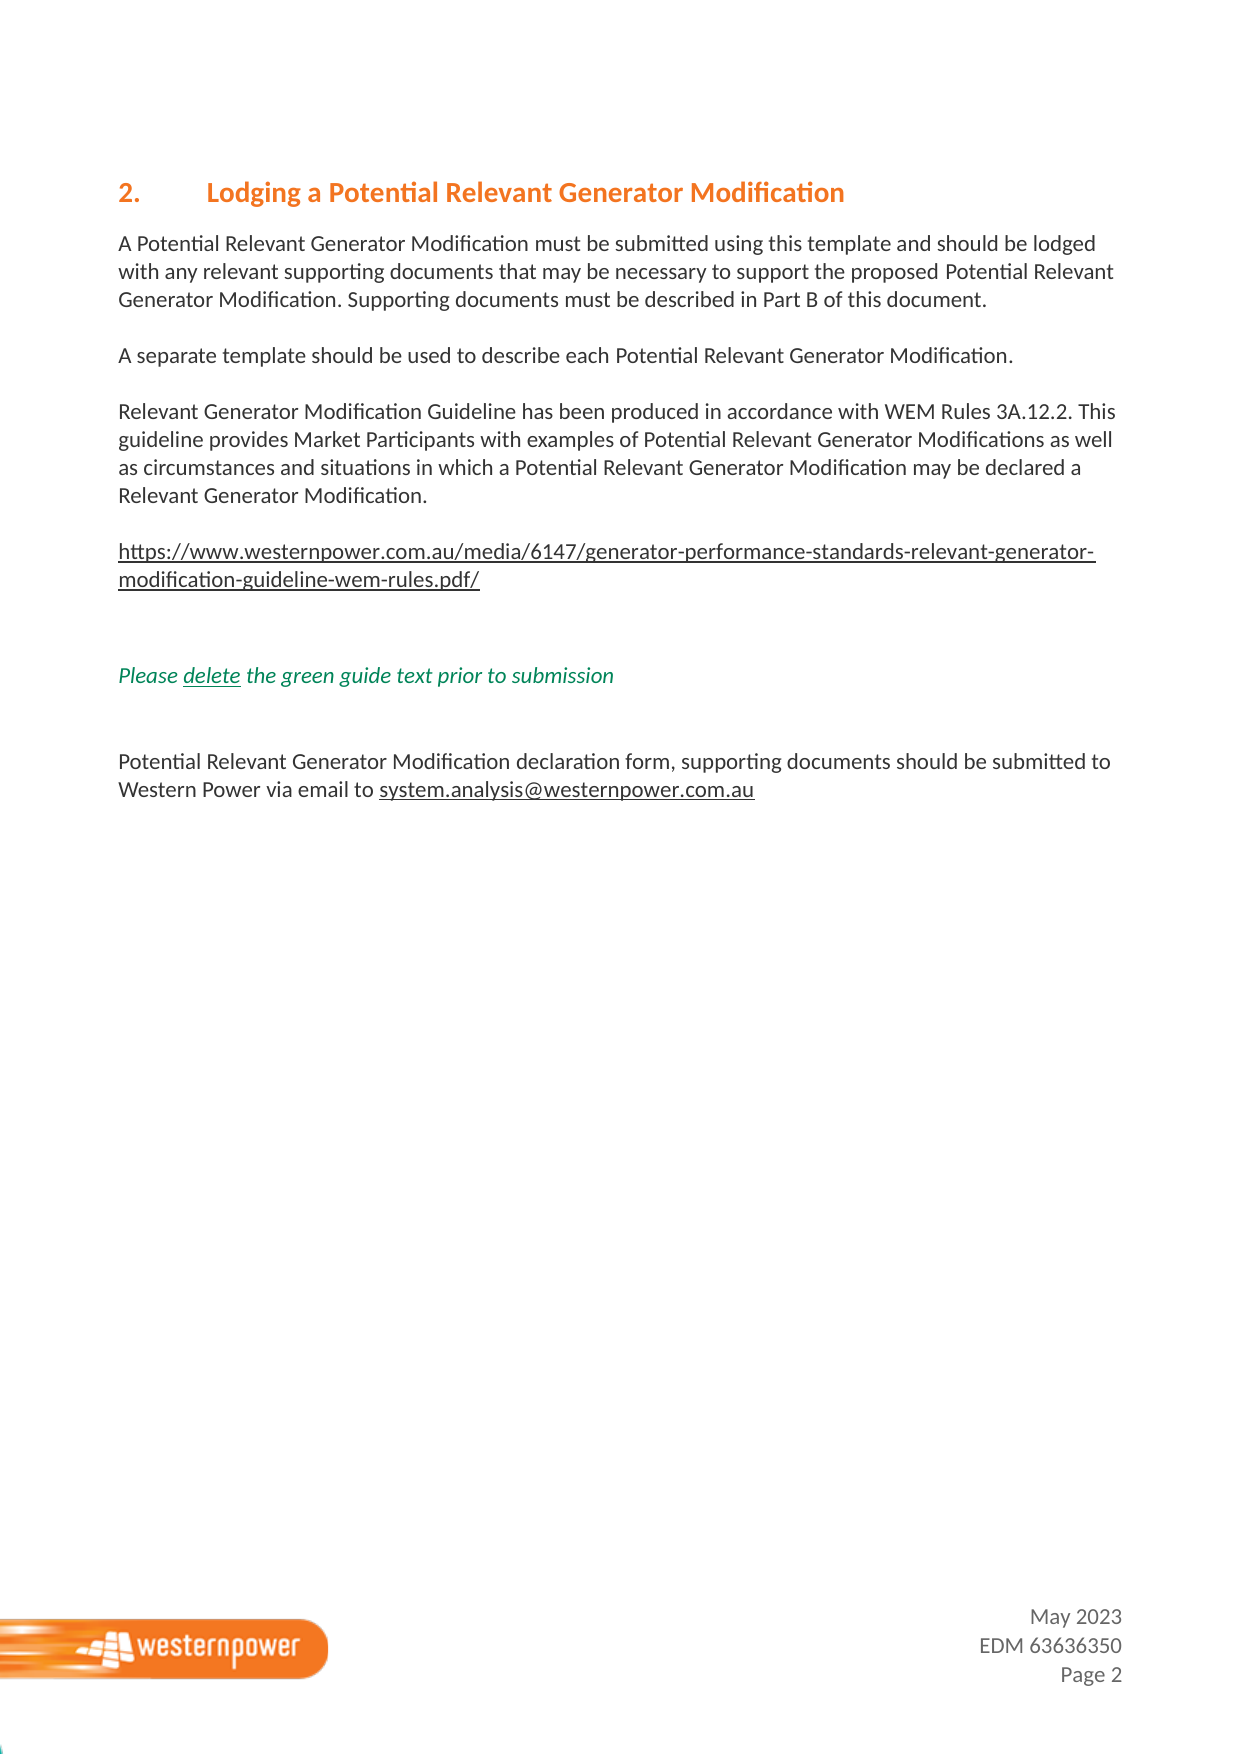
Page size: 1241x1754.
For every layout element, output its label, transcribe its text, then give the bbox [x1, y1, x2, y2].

text https://www.westernpower.com.au/media/6147/generator-performance-standards-relevant-generator-modification-guideline-wem-rules.pdf/ [118, 537, 1122, 593]
picture [0, 1615, 329, 1754]
text Please delete the green guide text prior to submission [118, 662, 1122, 690]
text A Potential Relevant Generator Modification must be submitted using this template and should be lodged with any relevant supporting documents that may be necessary to support the proposed Potential Relevant Generator Modification. Supporting documents must be described in Part B of this document. [118, 229, 1122, 313]
text A separate template should be used to describe each Potential Relevant Generator Modification. [118, 341, 1122, 369]
text Potential Relevant Generator Modification declaration form, supporting documents should be submitted to Western Power via email to system.analysis@westernpower.com.au [118, 747, 1122, 803]
text Relevant Generator Modification Guideline has been produced in accordance with WEM Rules 3A.12.2. This guideline provides Market Participants with examples of Potential Relevant Generator Modifications as well as circumstances and situations in which a Potential Relevant Generator Modification may be declared a Relevant Generator Modification. [118, 397, 1122, 509]
subtitle Lodging a Potential Relevant Generator Modification [118, 173, 1122, 210]
